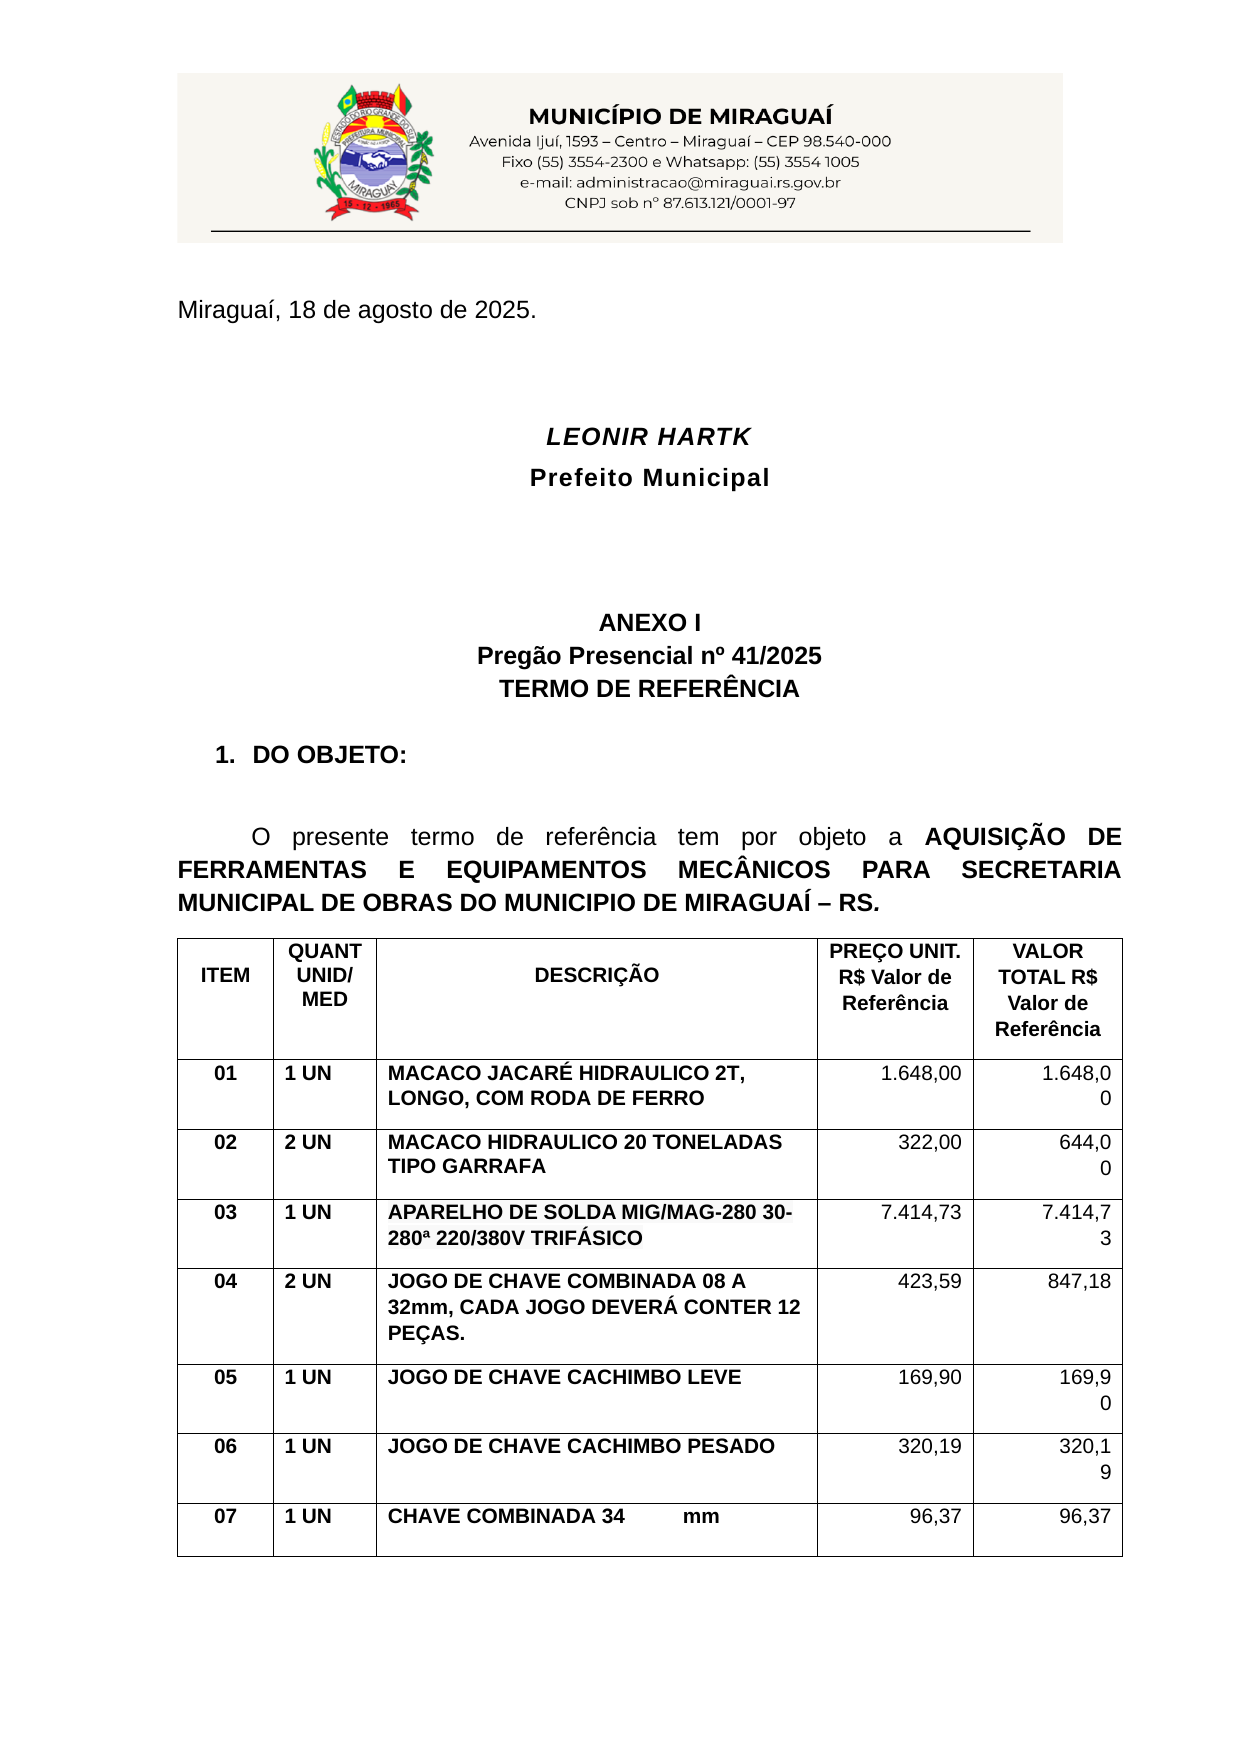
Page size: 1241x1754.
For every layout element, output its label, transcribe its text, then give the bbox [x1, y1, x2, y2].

text ANEXO I [177, 608, 1122, 636]
table_cell MACACO HIDRAULICO 20 TONELADAS TIPO GARRAFA [377, 1130, 817, 1198]
table_header PREÇO UNIT. R$ Valor de Referência [818, 939, 973, 1059]
table_header VALOR TOTAL R$ Valor de Referência [974, 939, 1122, 1059]
table_header QUANT UNID/ MED [274, 939, 376, 1059]
table_cell 02 [178, 1130, 273, 1198]
table_cell 04 [178, 1269, 273, 1363]
text Prefeito Municipal [177, 463, 1122, 492]
table_cell JOGO DE CHAVE CACHIMBO LEVE [377, 1365, 817, 1433]
table_cell 7.414,73 [818, 1200, 973, 1268]
text TERMO DE REFERÊNCIA [177, 674, 1122, 702]
table_cell 1 UN [274, 1200, 376, 1268]
table_cell 07 [178, 1504, 273, 1556]
table_cell 320,19 [818, 1434, 973, 1503]
table_cell 7.414,73 [974, 1200, 1122, 1268]
table_cell 06 [178, 1434, 273, 1503]
table_cell 03 [178, 1200, 273, 1268]
table_cell MACACO JACARÉ HIDRAULICO 2T, LONGO, COM RODA DE FERRO [377, 1060, 817, 1129]
table_cell 644,00 [974, 1130, 1122, 1198]
table_cell 2 UN [274, 1269, 376, 1363]
table_cell 96,37 [974, 1504, 1122, 1556]
text LEONIR HARTK [177, 422, 1122, 451]
table_header ITEM [178, 939, 273, 1059]
table_cell 01 [178, 1060, 273, 1129]
text O presente termo de referência tem por objeto a AQUISIÇÃO DE FERRAMENTAS E EQUIPAMENTOS MECÂNICOS PARA SECRETARIA MUNICIPAL DE OBRAS DO MUNICIPIO DE MIRAGUAÍ – RS. [177, 822, 1122, 917]
table_cell JOGO DE CHAVE COMBINADA 08 A 32mm, CADA JOGO DEVERÁ CONTER 12 PEÇAS. [377, 1269, 817, 1363]
table_cell 1.648,00 [818, 1060, 973, 1129]
table_cell 1 UN [274, 1060, 376, 1129]
table_cell 1.648,00 [974, 1060, 1122, 1129]
table_cell 423,59 [818, 1269, 973, 1363]
text Pregão Presencial nº 41/2025 [177, 641, 1122, 669]
table_cell 169,90 [974, 1365, 1122, 1433]
list DO OBJETO: [215, 740, 1122, 768]
text Miraguaí, 18 de agosto de 2025. [177, 294, 1122, 323]
table_cell 320,19 [974, 1434, 1122, 1503]
table_cell 05 [178, 1365, 273, 1433]
table_cell CHAVE COMBINADA 34 mm [377, 1504, 817, 1556]
table_cell 322,00 [818, 1130, 973, 1198]
table_cell 1 UN [274, 1434, 376, 1503]
table_cell 847,18 [974, 1269, 1122, 1363]
table_cell 96,37 [818, 1504, 973, 1556]
table_cell APARELHO DE SOLDA MIG/MAG-280 30-280ª 220/380V TRIFÁSICO [377, 1200, 817, 1268]
table_cell JOGO DE CHAVE CACHIMBO PESADO [377, 1434, 817, 1503]
picture [177, 73, 1063, 243]
table_cell 169,90 [818, 1365, 973, 1433]
table_cell 1 UN [274, 1504, 376, 1556]
table_cell 1 UN [274, 1365, 376, 1433]
table_header DESCRIÇÃO [377, 939, 817, 1059]
table_cell 2 UN [274, 1130, 376, 1198]
